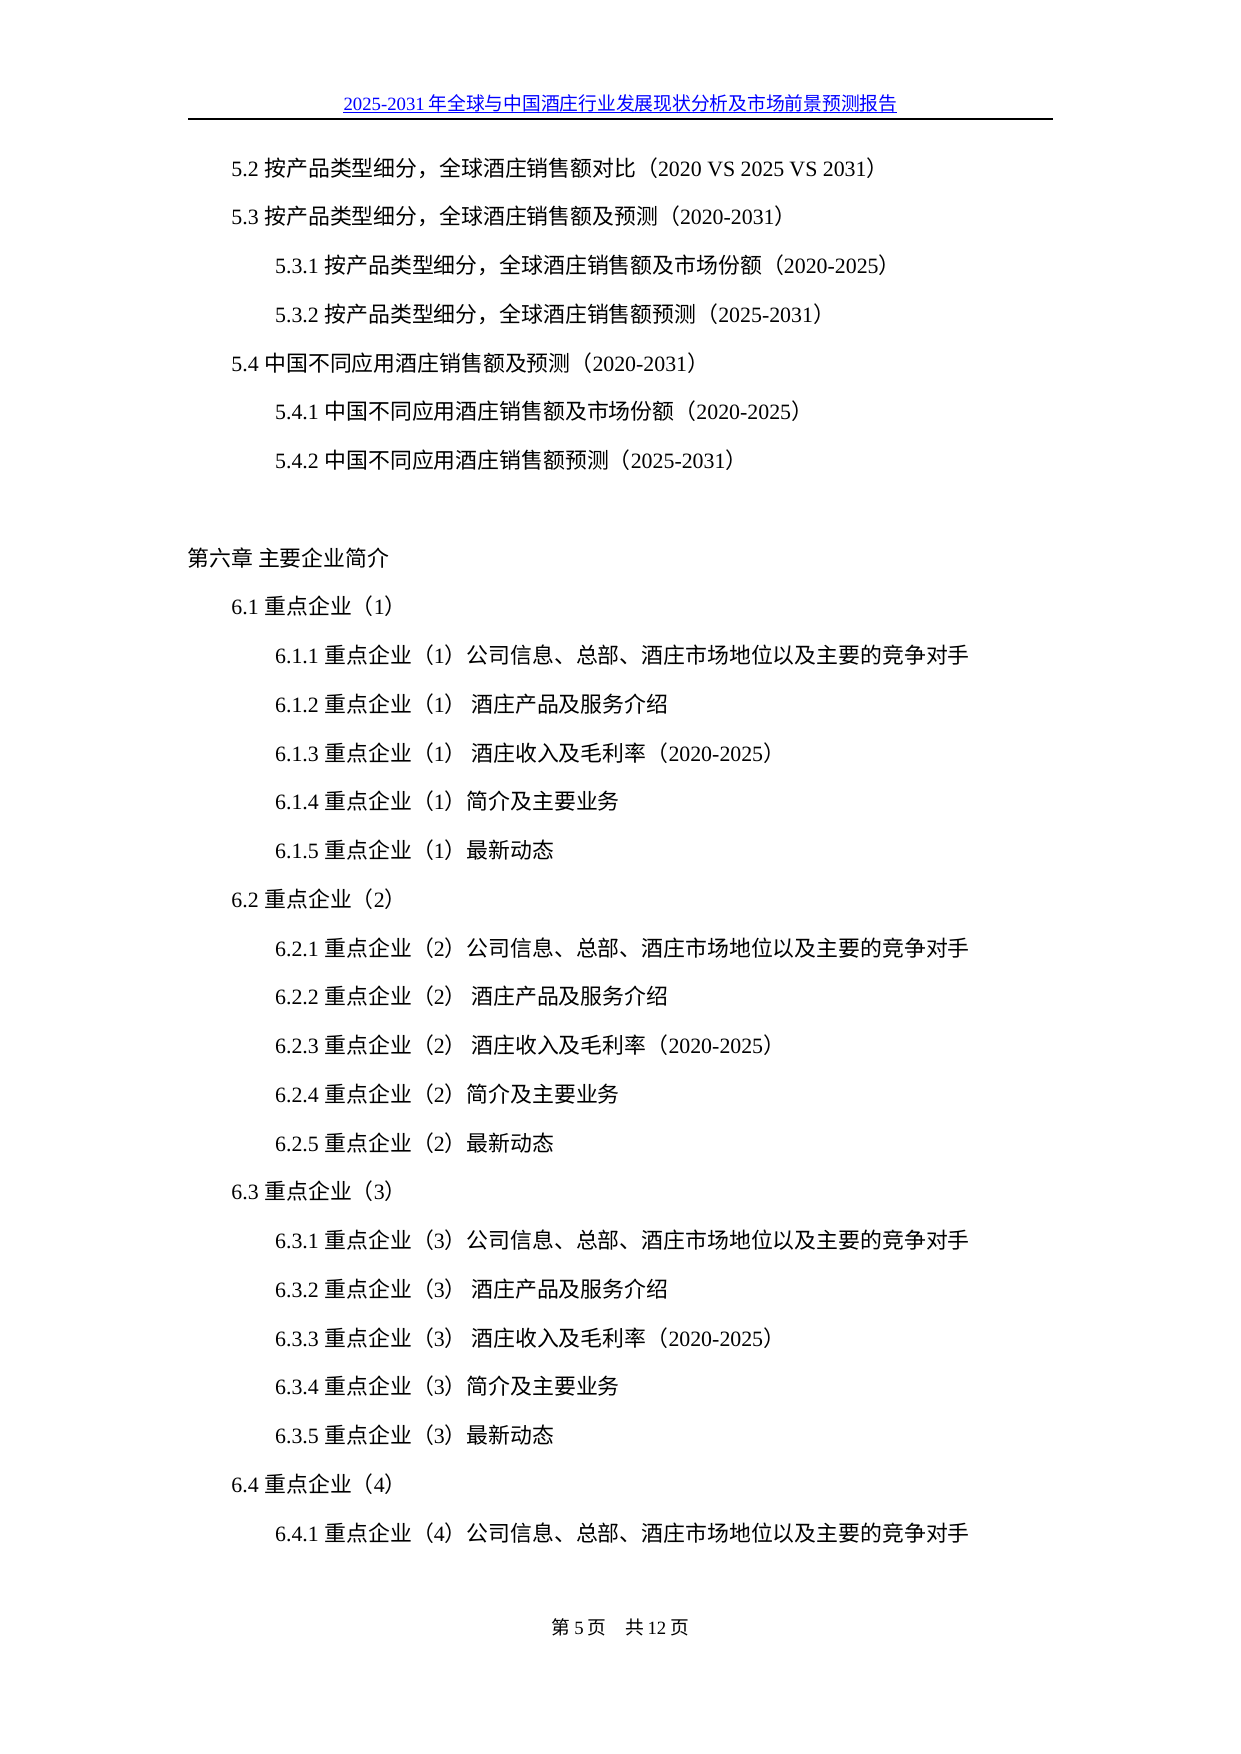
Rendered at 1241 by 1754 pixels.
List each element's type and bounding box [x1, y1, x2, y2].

text [187, 150, 1053, 1548]
